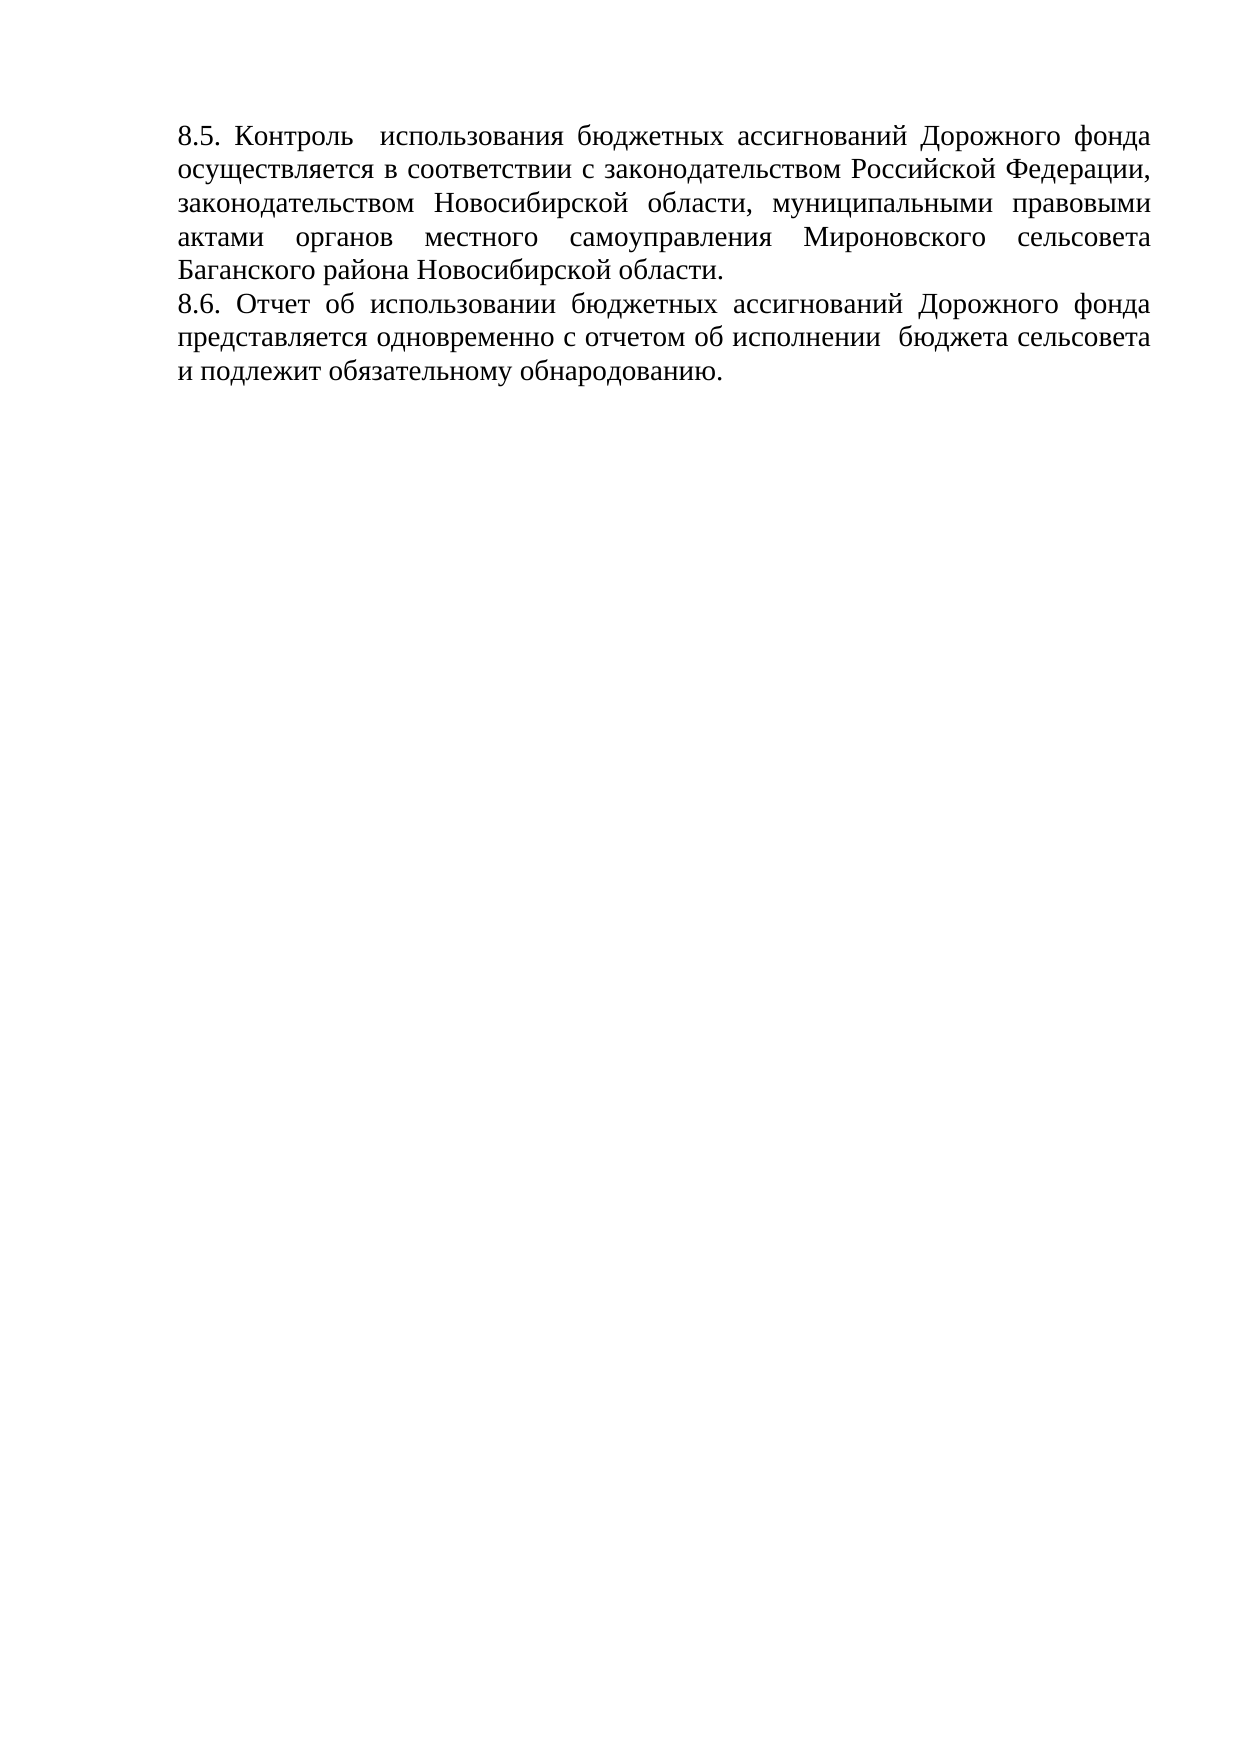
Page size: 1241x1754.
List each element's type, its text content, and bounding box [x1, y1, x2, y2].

text 8.5. Контроль использования бюджетных ассигнований Дорожного фонда осуществляется в соответствии с законодательством Российской Федерации, законодательством Новосибирской области, муниципальными правовыми актами органов местного самоуправления Мироновского сельсовета Баганского района Новосибирской области. [177, 118, 1152, 286]
text 8.6. Отчет об использовании бюджетных ассигнований Дорожного фонда представляется одновременно с отчетом об исполнении бюджета сельсовета и подлежит обязательному обнародованию. [177, 286, 1152, 386]
